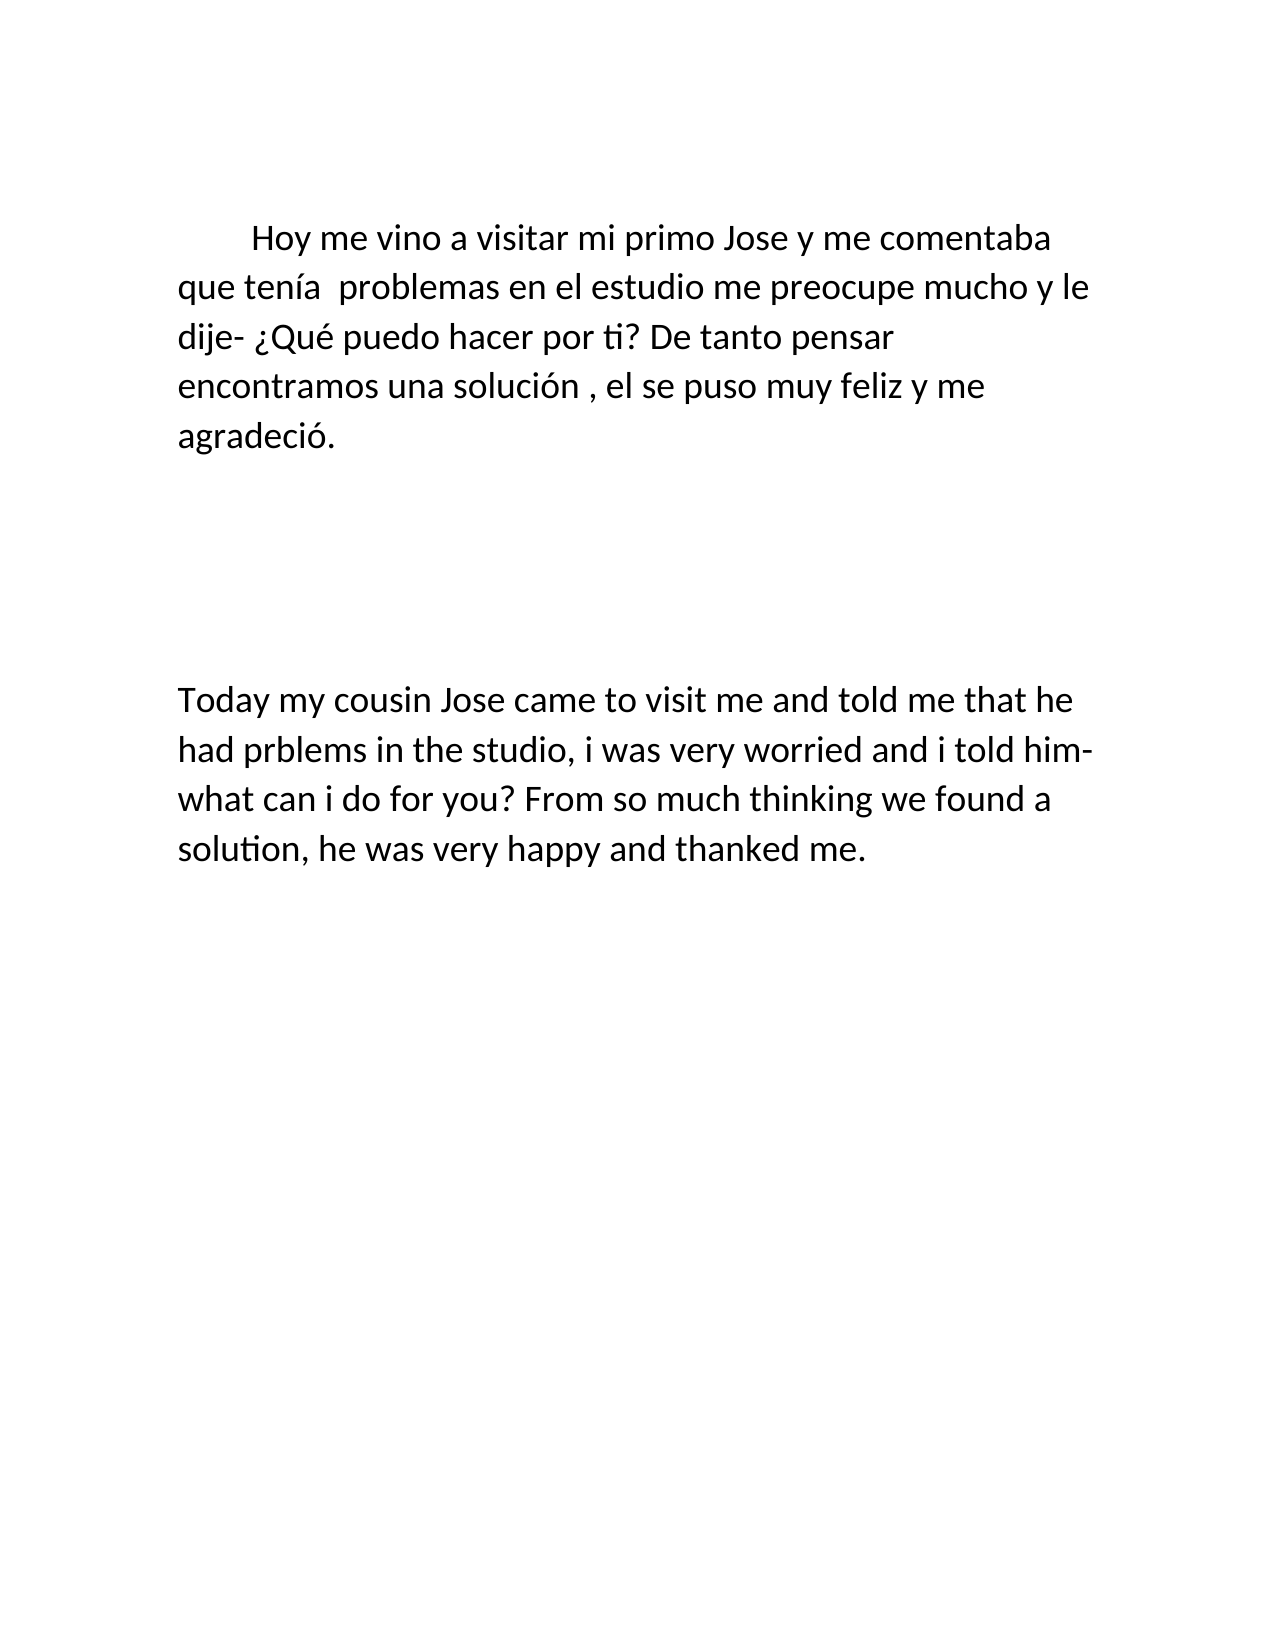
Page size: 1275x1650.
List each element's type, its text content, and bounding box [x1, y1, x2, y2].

text Today my cousin Jose came to visit me and told me that he had prblems in the studio, i was very worried and i told him- what can i do for you? From so much thinking we found a solution, he was very happy and thanked me. [177, 676, 1098, 871]
text Hoy me vino a visitar mi primo Jose y me comentaba que tenía problemas en el estudio me preocupe mucho y le dije- ¿Qué puedo hacer por ti? De tanto pensar encontramos una solución , el se puso muy feliz y me agradeció. [177, 214, 1098, 457]
